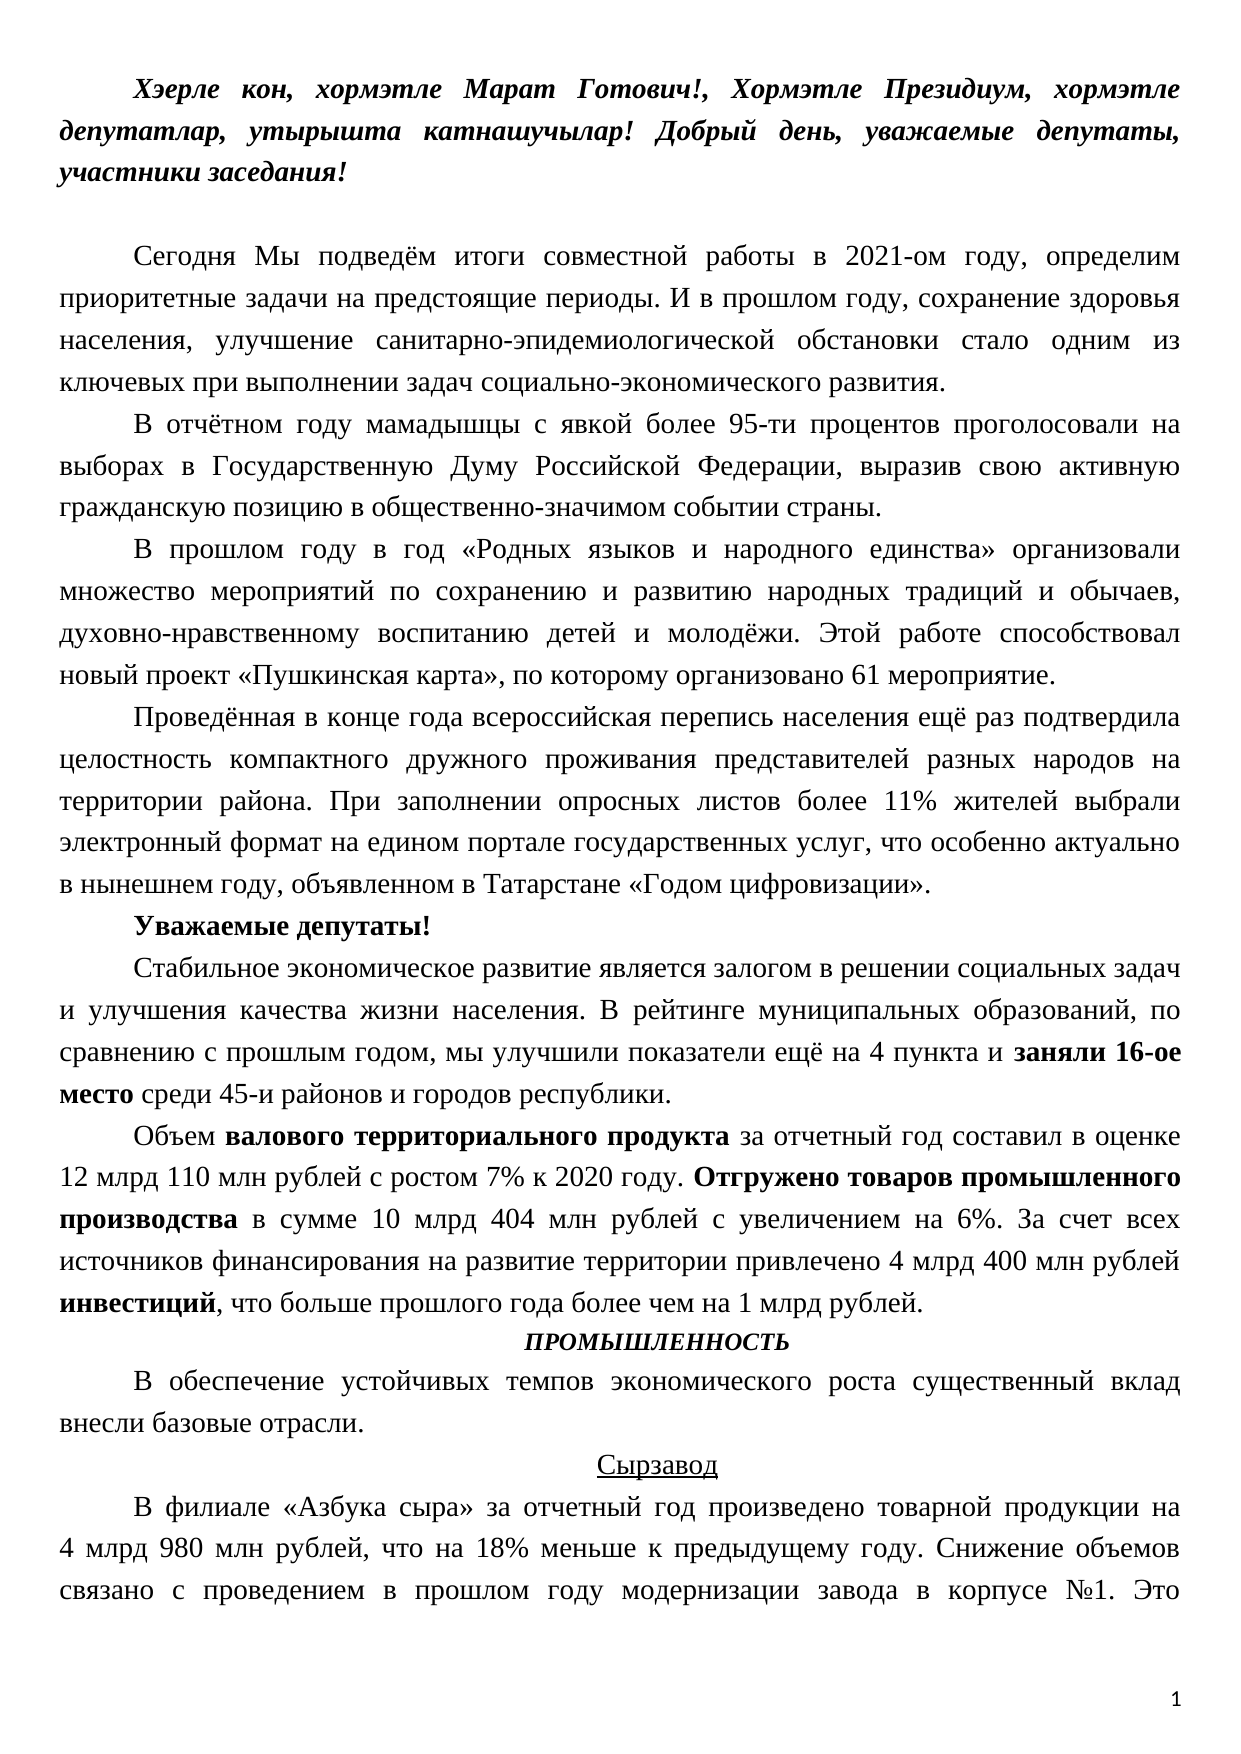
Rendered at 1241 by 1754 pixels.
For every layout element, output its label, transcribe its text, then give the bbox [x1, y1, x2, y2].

text Объем валового территориального продукта за отчетный год составил в оценке 12 млрд 110 млн рублей с ростом 7% к 2020 году. Отгружено товаров промышленного производства в сумме 10 млрд 404 млн рублей с увеличением на 6%. За счет всех источников финансирования на развитие территории привлечено 4 млрд 400 млн рублей инвестиций, что больше прошлого года более чем на 1 млрд рублей. [59, 1118, 1181, 1319]
text В прошлом году в год «Родных языков и народного единства» организовали множество мероприятий по сохранению и развитию народных традиций и обычаев, духовно-нравственному воспитанию детей и молодёжи. Этой работе способствовал новый проект «Пушкинская карта», по которому организовано 61 мероприятие. [59, 531, 1181, 691]
text Сырзавод [59, 1447, 1181, 1480]
text В отчётном году мамадышцы с явкой более 95-ти процентов проголосовали на выборах в Государственную Думу Российской Федерации, выразив свою активную гражданскую позицию в общественно-значимом событии страны. [59, 406, 1181, 523]
text Уважаемые депутаты! [59, 908, 1181, 942]
text Сегодня Мы подведём итоги совместной работы в 2021-ом году, определим приоритетные задачи на предстоящие периоды. И в прошлом году, сохранение здоровья населения, улучшение санитарно-эпидемиологической обстановки стало одним из ключевых при выполнении задач социально-экономического развития. [59, 238, 1181, 397]
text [59, 1489, 1181, 1606]
text Стабильное экономическое развитие является залогом в решении социальных задач и улучшения качества жизни населения. В рейтинге муниципальных образований, по сравнению с прошлым годом, мы улучшили показатели ещё на 4 пункта и заняли 16-ое место среди 45-и районов и городов республики. [59, 950, 1181, 1109]
text Проведённая в конце года всероссийская перепись населения ещё раз подтвердила целостность компактного дружного проживания представителей разных народов на территории района. При заполнении опросных листов более 11% жителей выбрали электронный формат на едином портале государственных услуг, что особенно актуально в нынешнем году, объявленном в Татарстане «Годом цифровизации». [59, 699, 1181, 900]
text В обеспечение устойчивых темпов экономического роста существенный вклад внесли базовые отрасли. [59, 1363, 1181, 1438]
text ПРОМЫШЛЕННОСТЬ [59, 1327, 1181, 1356]
text Хэерле кон, хормэтле Марат Готович!, Хормэтле Президиум, хормэтле депутатлар, утырышта катнашучылар! Добрый день, уважаемые депутаты, участники заседания! [59, 71, 1181, 188]
